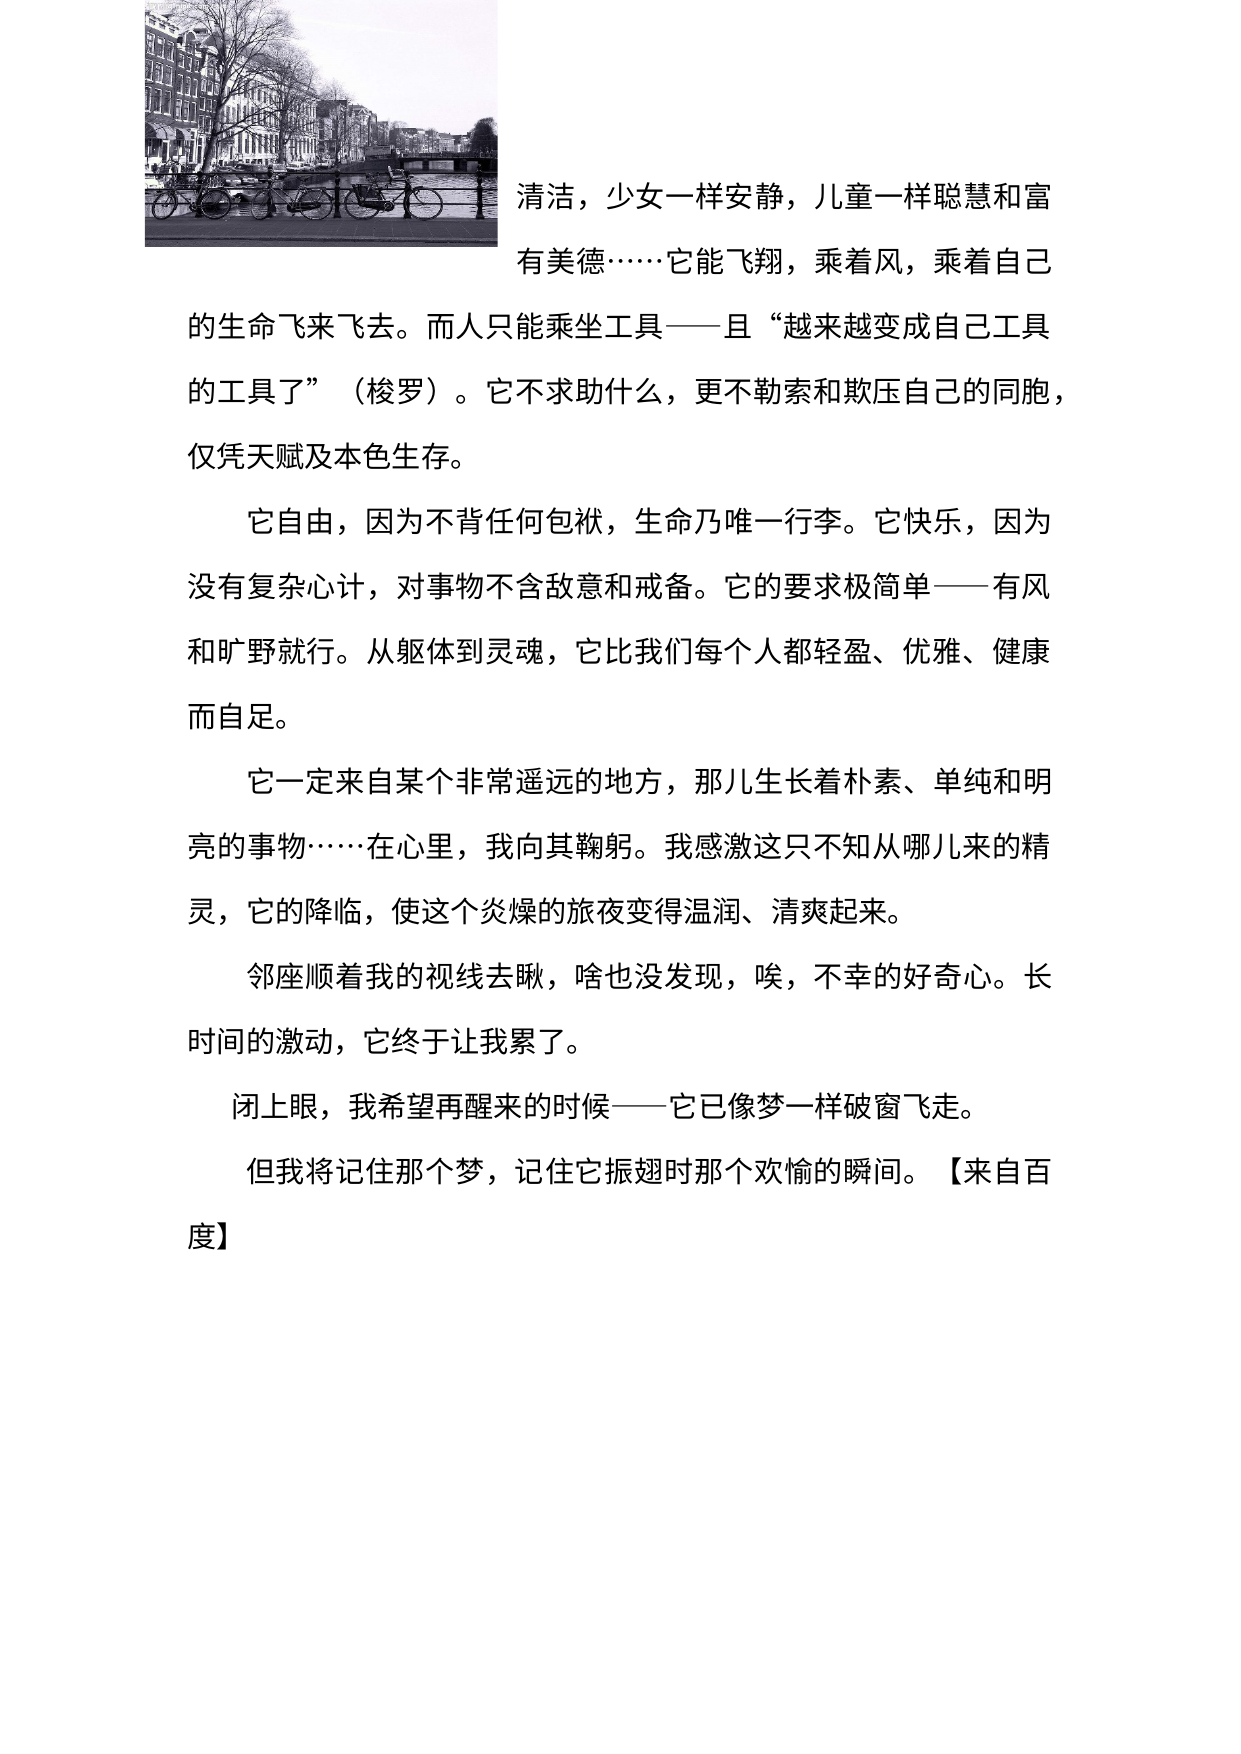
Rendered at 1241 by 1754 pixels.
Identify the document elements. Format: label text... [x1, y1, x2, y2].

text 邻座顺着我的视线去瞅，啥也没发现，唉，不幸的好奇心。长时间的激动，它终于让我累了。 [187, 942, 1053, 1072]
picture [144, 0, 498, 247]
text 它一定来自某个非常遥远的地方，那儿生长着朴素、单纯和明亮的事物……在心里，我向其鞠躬。我感激这只不知从哪儿来的精灵，它的降临，使这个炎燥的旅夜变得温润、清爽起来。 [187, 747, 1053, 942]
text 闭上眼，我希望再醒来的时候——它已像梦一样破窗飞走。 [187, 1072, 1053, 1137]
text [187, 162, 1053, 487]
text 但我将记住那个梦，记住它振翅时那个欢愉的瞬间。【来自百度】 [187, 1137, 1053, 1267]
text 它自由，因为不背任何包袱，生命乃唯一行李。它快乐，因为没有复杂心计，对事物不含敌意和戒备。它的要求极简单——有风和旷野就行。从躯体到灵魂，它比我们每个人都轻盈、优雅、健康而自足。 [187, 487, 1053, 747]
